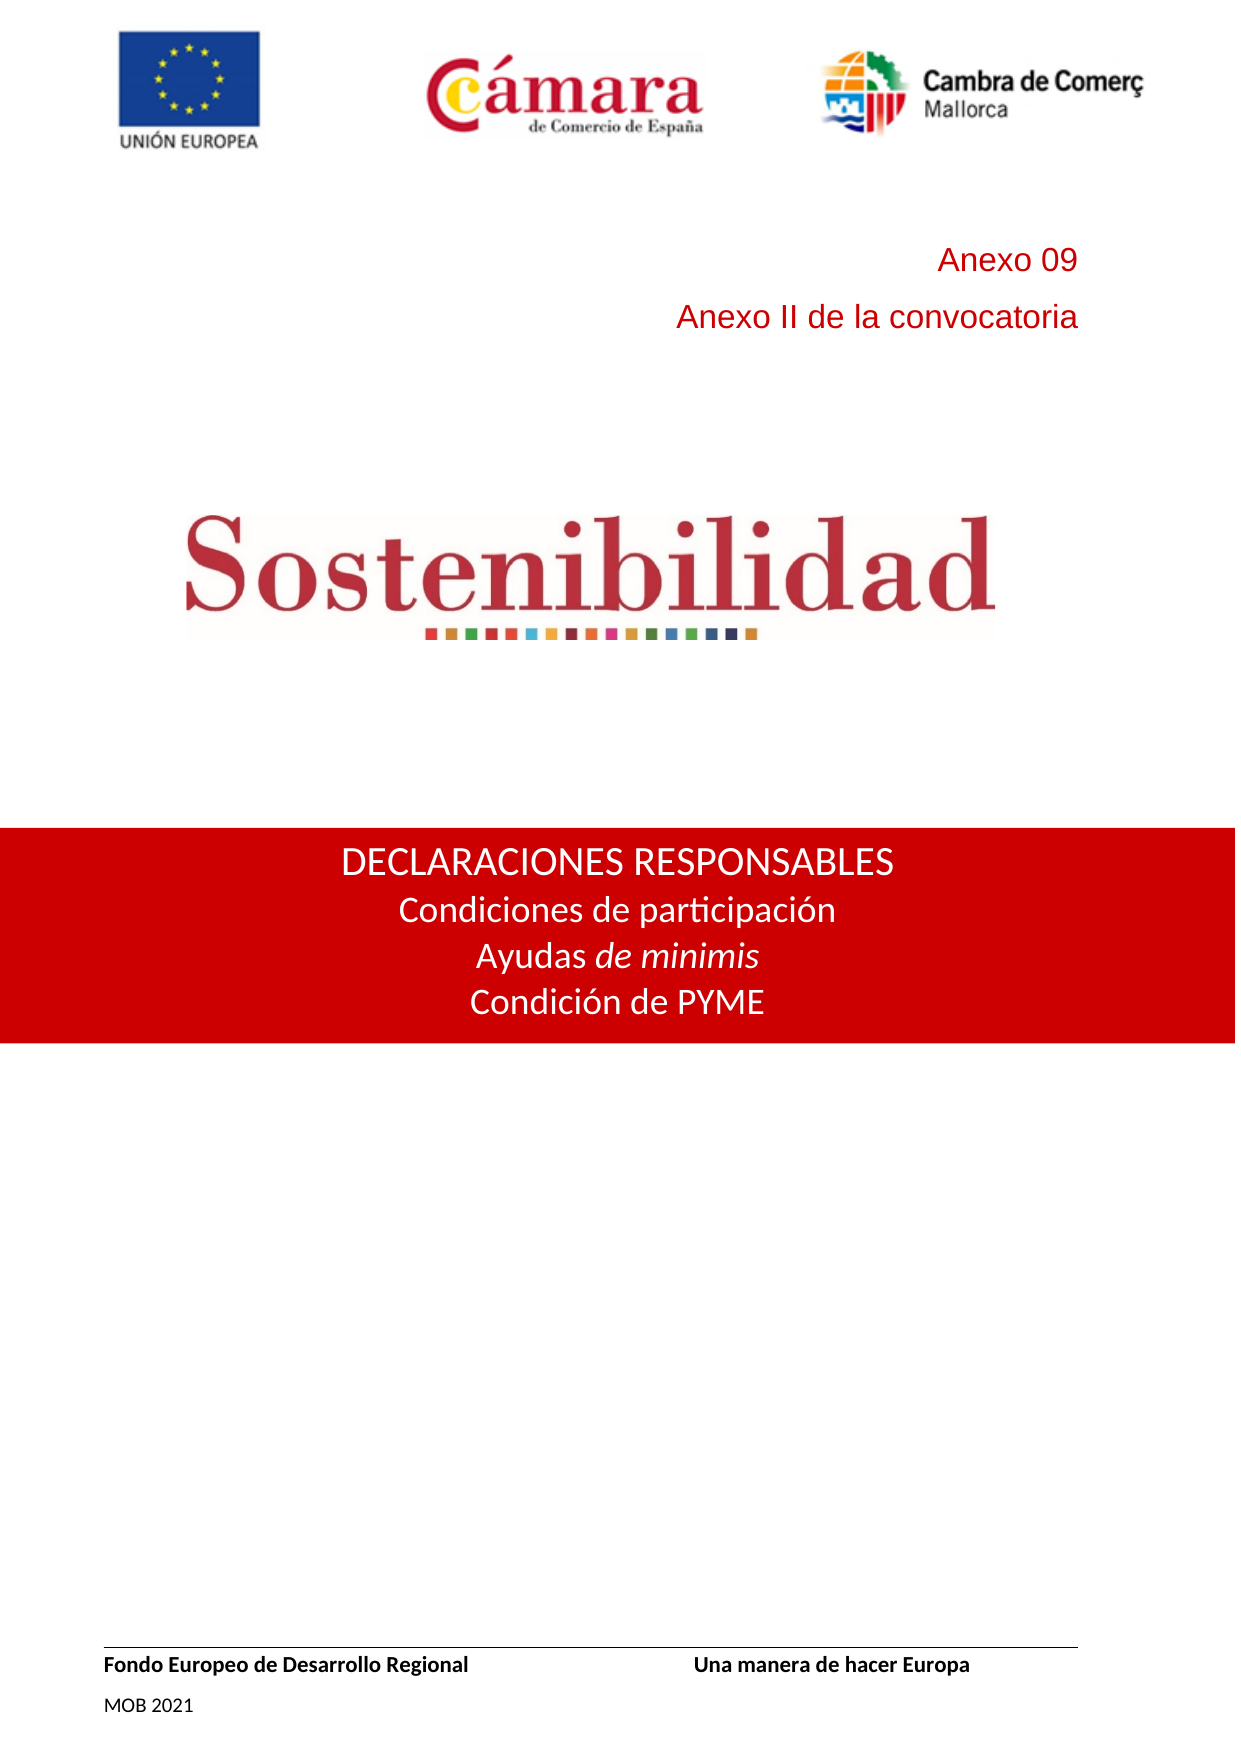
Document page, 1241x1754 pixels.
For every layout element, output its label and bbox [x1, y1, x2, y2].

picture [100, 21, 1183, 171]
picture [186, 515, 996, 640]
